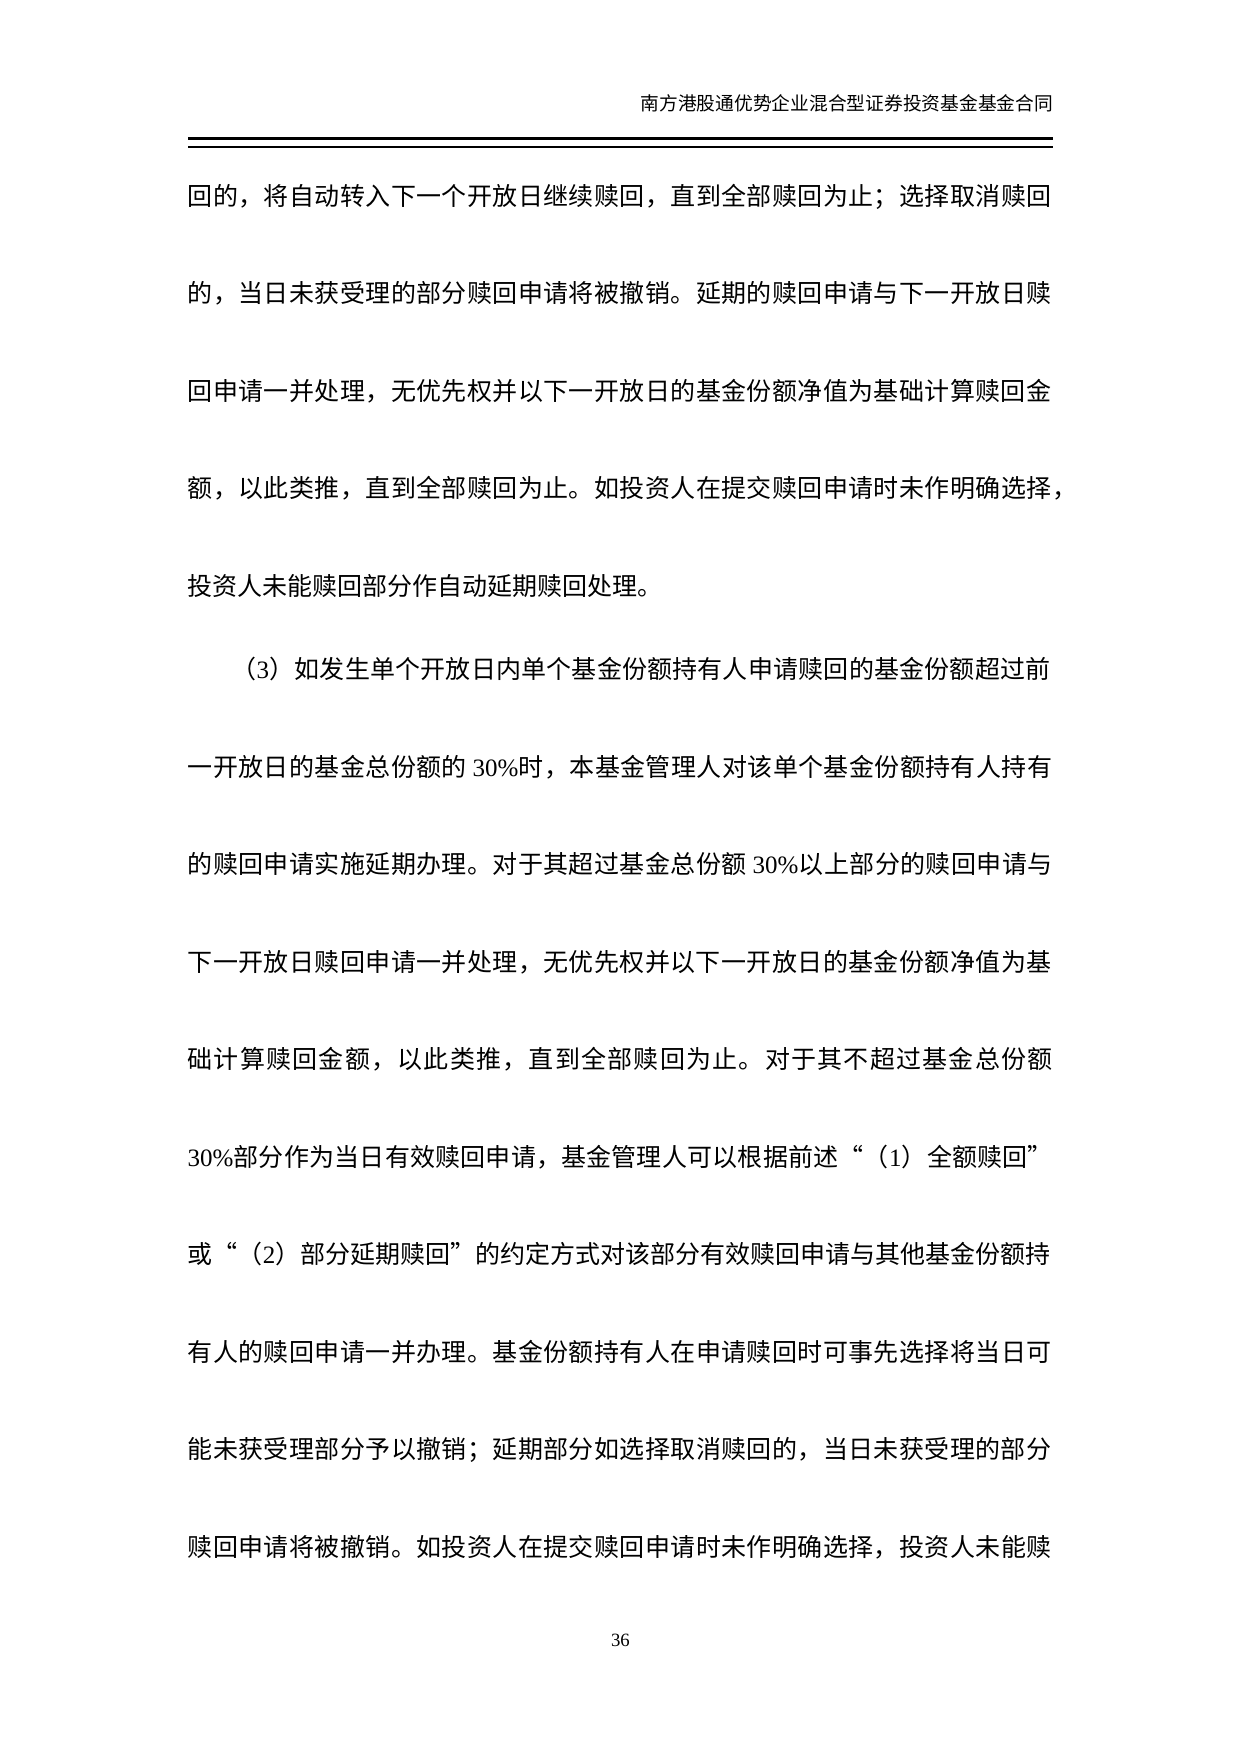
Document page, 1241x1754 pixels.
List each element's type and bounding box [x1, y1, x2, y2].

text [187, 635, 1053, 1578]
text [187, 162, 1053, 617]
